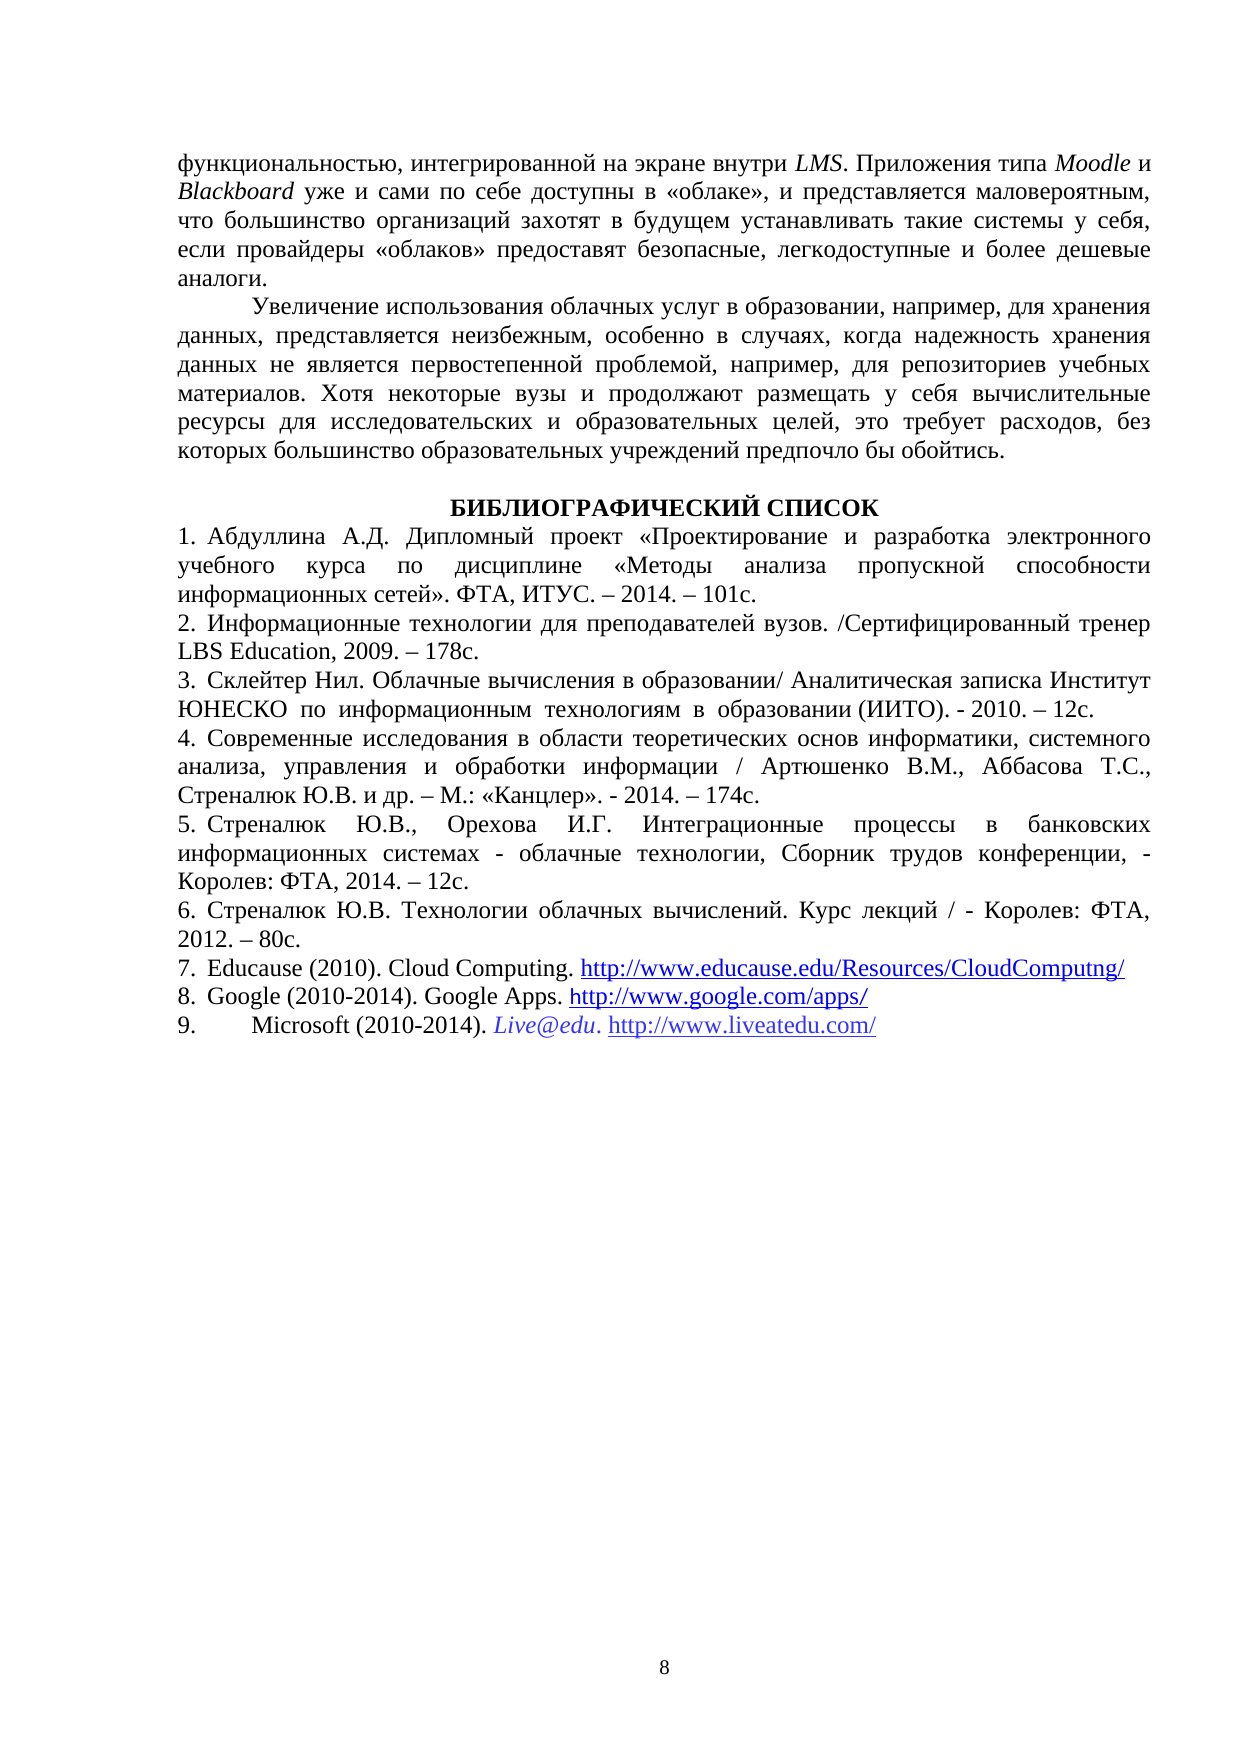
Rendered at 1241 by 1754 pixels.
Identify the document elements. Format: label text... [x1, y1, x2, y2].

list Информационные технологии для преподавателей вузов. /Сертифицированный тренер LBS Education, 2009. – 178с. [177, 608, 1152, 665]
list Стреналюк Ю.В., Орехова И.Г. Интеграционные процессы в банковских информационных системах - облачные технологии, Сборник трудов конференции, - Королев: ФТА, 2014. – 12с. [177, 809, 1152, 895]
list Современные исследования в области теоретических основ информатики, системного анализа, управления и обработки информации / Артюшенко В.М., Аббасова Т.С., Стреналюк Ю.В. и др. – М.: «Канцлер». - 2014. – 174с. [177, 723, 1152, 809]
list Microsoft (2010-2014). Live@edu. http://www.liveatedu.com/ [177, 1011, 1152, 1039]
list Стреналюк Ю.В. Технологии облачных вычислений. Курс лекций / - Королев: ФТА, 2012. – 80с. [177, 895, 1152, 953]
list Educause (2010). Cloud Computing. http://www.educause.edu/Resources/CloudComputng/ [177, 953, 1152, 981]
text Увеличение использования облачных услуг в образовании, например, для хранения данных, представляется неизбежным, особенно в случаях, когда надежность хранения данных не является первостепенной проблемой, например, для репозиториев учебных материалов. Хотя некоторые вузы и продолжают размещать у себя вычислительные ресурсы для исследовательских и образовательных целей, это требует расходов, без которых большинство образовательных учреждений предпочло бы обойтись. [177, 291, 1152, 464]
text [177, 148, 1152, 291]
list Google (2010-2014). Google Apps. http://www.google.com/apps/ [177, 981, 1152, 1011]
text БИБЛИОГРАФИЧЕСКИЙ СПИСОК [177, 493, 1152, 521]
list Склейтер Нил. Облачные вычисления в образовании/ Аналитическая записка Институт ЮНЕСКО по информационным технологиям в образовании (ИИТО). - 2010. – 12с. [177, 665, 1152, 723]
list Абдуллина А.Д. Дипломный проект «Проектирование и разработка электронного учебного курса по дисциплине «Методы анализа пропускной способности информационных сетей». ФТА, ИТУС. – 2014. – 101с. [177, 521, 1152, 608]
